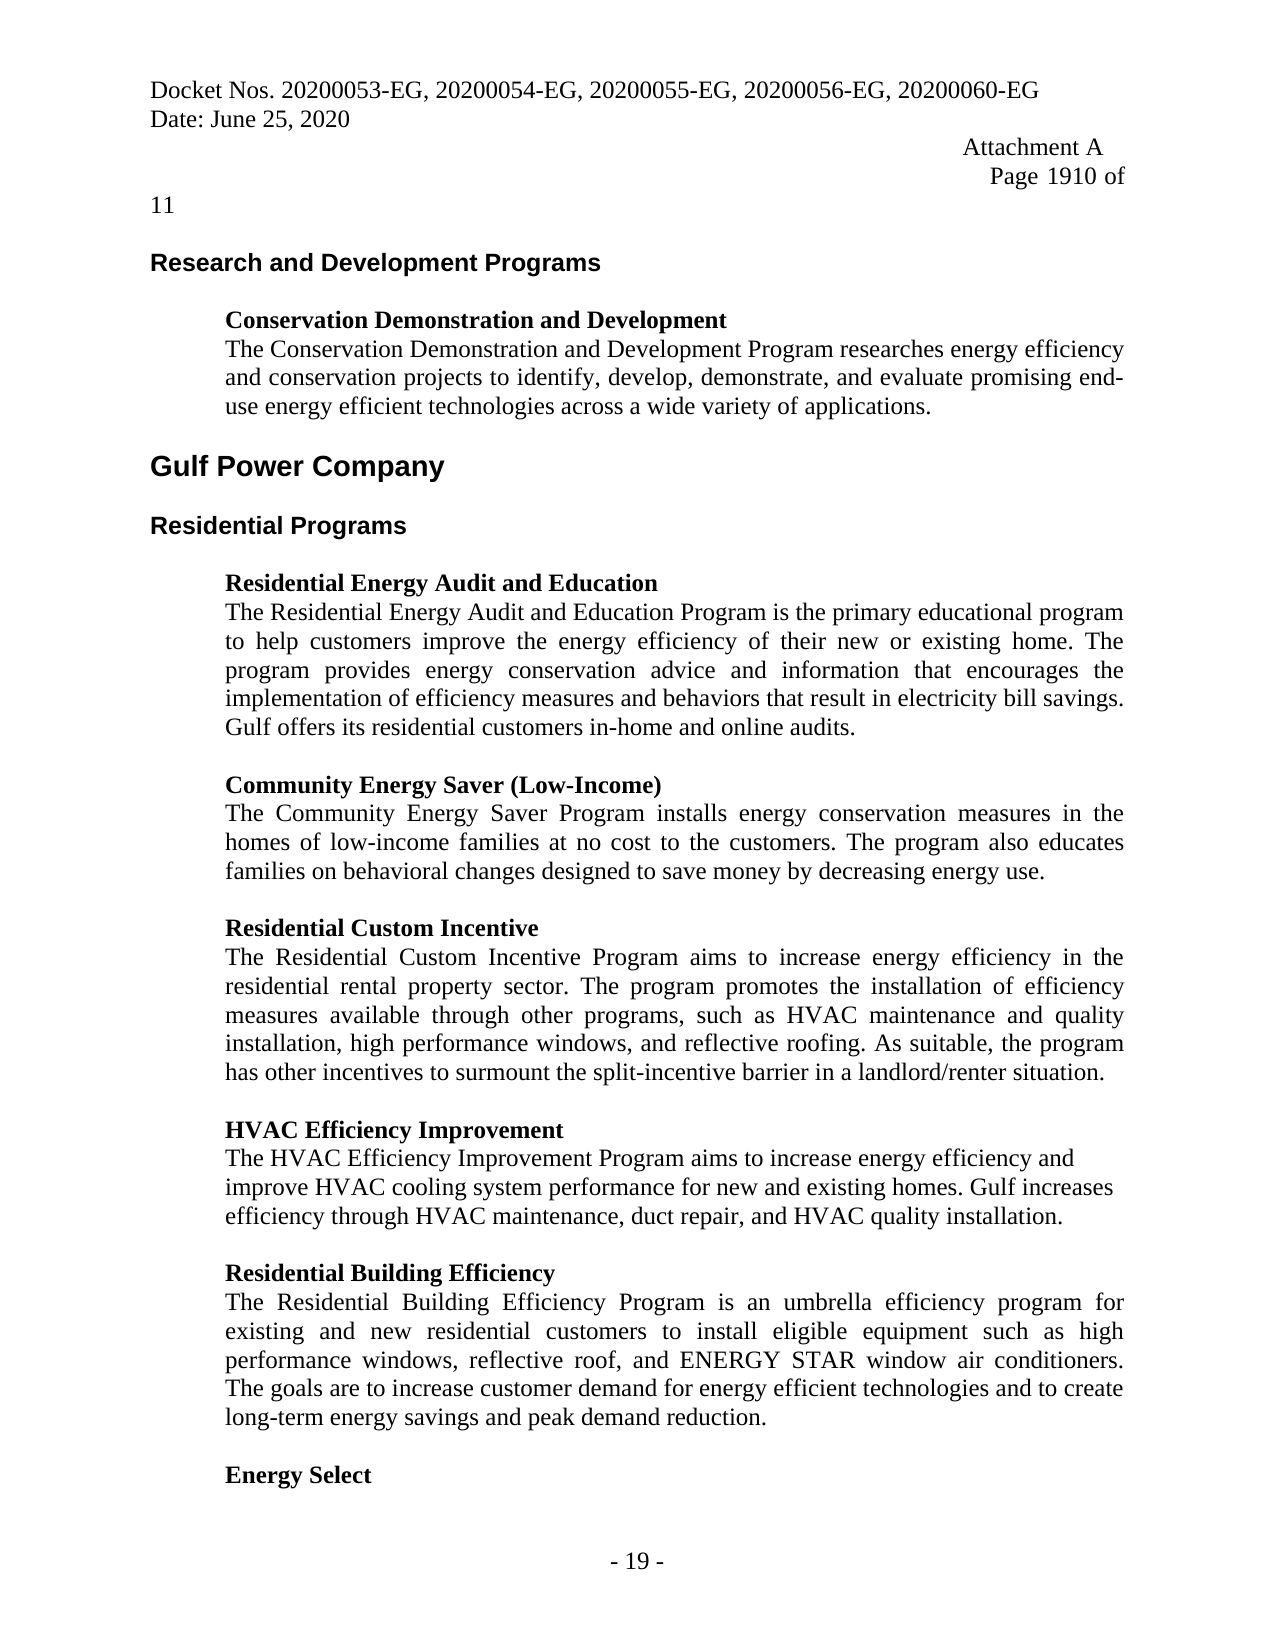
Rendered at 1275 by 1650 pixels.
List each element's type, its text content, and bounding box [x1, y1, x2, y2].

text The Community Energy Saver Program installs energy conservation measures in the homes of low-income families at no cost to the customers. The program also educates families on behavioral changes designed to save money by decreasing energy use. [225, 798, 1125, 885]
text Residential Building Efficiency [150, 1258, 1125, 1287]
text The Conservation Demonstration and Development Program researches energy efficiency and conservation projects to identify, develop, demonstrate, and evaluate promising end-use energy efficient technologies across a wide variety of applications. [225, 334, 1125, 420]
text Residential Programs [150, 511, 1125, 540]
text HVAC Efficiency Improvement [150, 1115, 1125, 1143]
text Residential Custom Incentive [150, 913, 1125, 942]
text Residential Energy Audit and Education [150, 568, 1125, 597]
text Community Energy Saver (Low-Income) [150, 770, 1125, 798]
text The HVAC Efficiency Improvement Program aims to increase energy efficiency and improve HVAC cooling system performance for new and existing homes. Gulf increases efficiency through HVAC maintenance, duct repair, and HVAC quality installation. [225, 1143, 1125, 1230]
text Energy Select [150, 1460, 1125, 1488]
text The Residential Energy Audit and Education Program is the primary educational program to help customers improve the energy efficiency of their new or existing home. The program provides energy conservation advice and information that encourages the implementation of efficiency measures and behaviors that result in electricity bill savings. Gulf offers its residential customers in-home and online audits. [225, 597, 1125, 741]
text Research and Development Programs [150, 247, 1125, 276]
text The Residential Custom Incentive Program aims to increase energy efficiency in the residential rental property sector. The program promotes the installation of efficiency measures available through other programs, such as HVAC maintenance and quality installation, high performance windows, and reflective roofing. As suitable, the program has other incentives to surmount the split-incentive barrier in a landlord/renter situation. [225, 942, 1125, 1086]
text Conservation Demonstration and Development [150, 305, 1125, 334]
text Gulf Power Company [150, 449, 1125, 482]
text The Residential Building Efficiency Program is an umbrella efficiency program for existing and new residential customers to install eligible equipment such as high performance windows, reflective roof, and ENERGY STAR window air conditioners. The goals are to increase customer demand for energy efficient technologies and to create long-term energy savings and peak demand reduction. [225, 1287, 1125, 1431]
